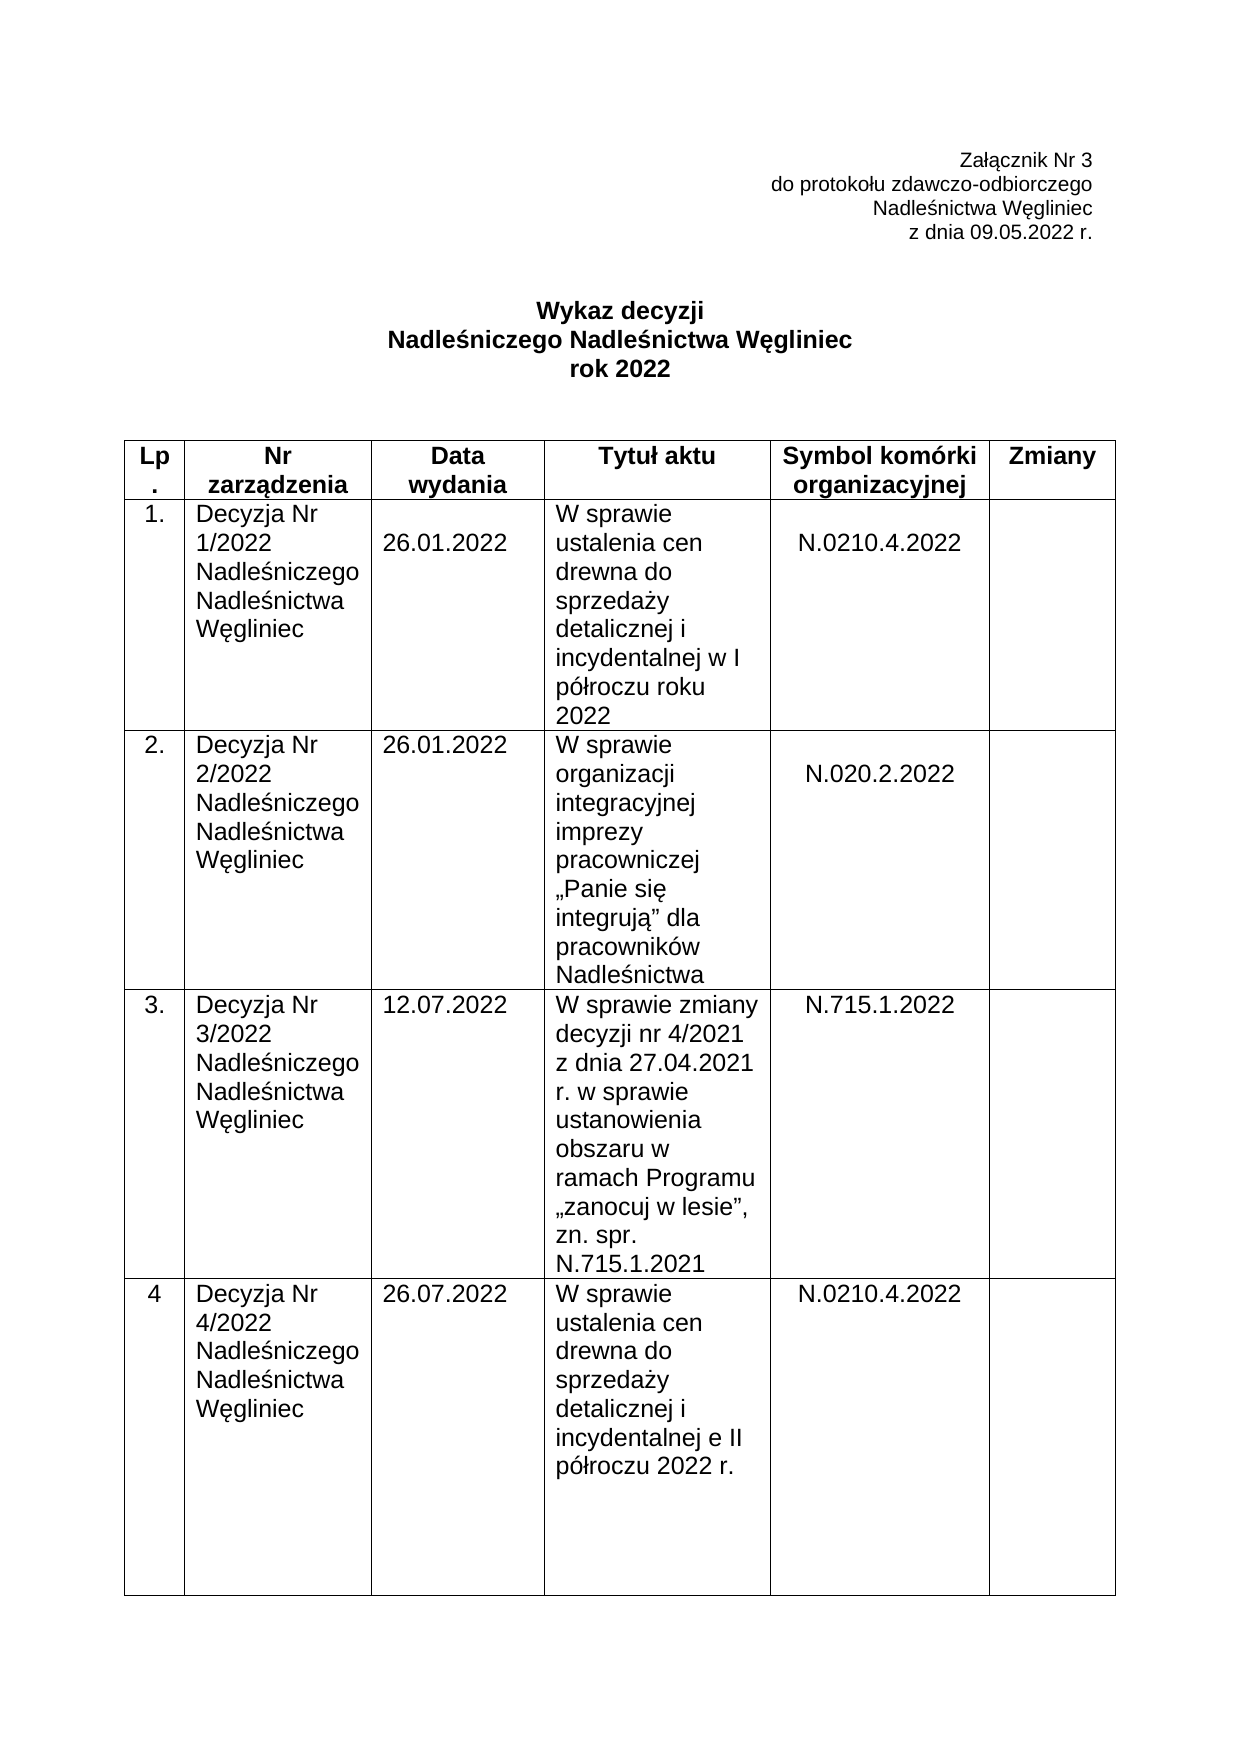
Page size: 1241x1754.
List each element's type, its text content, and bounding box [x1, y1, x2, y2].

table_header Tytuł aktu [545, 441, 770, 498]
table_cell N.0210.4.2022 [771, 1279, 989, 1595]
table_header Data wydania [372, 441, 544, 498]
table_cell [990, 1279, 1115, 1595]
text do protokołu zdawczo-odbiorczego [148, 172, 1093, 196]
table_cell [990, 500, 1115, 729]
table_header Lp. [125, 441, 184, 498]
table_cell N.0210.4.2022 [771, 500, 989, 729]
table_cell 12.07.2022 [372, 990, 544, 1278]
table_cell Decyzja Nr 4/2022 Nadleśniczego Nadleśnictwa Węgliniec [185, 1279, 371, 1595]
text rok 2022 [148, 354, 1093, 382]
text Załącznik Nr 3 [148, 148, 1093, 172]
table_cell N.715.1.2022 [771, 990, 989, 1278]
table_header Zmiany [990, 441, 1115, 498]
table_cell 1. [125, 500, 184, 729]
table_cell W sprawie ustalenia cen drewna do sprzedaży detalicznej i incydentalnej w I półroczu roku 2022 [545, 500, 770, 729]
table_cell 26.01.2022 [372, 500, 544, 729]
table_cell 26.01.2022 [372, 731, 544, 989]
text z dnia 09.05.2022 r. [148, 219, 1093, 243]
table_cell W sprawie ustalenia cen drewna do sprzedaży detalicznej i incydentalnej e II półroczu 2022 r. [545, 1279, 770, 1595]
table_header Symbol komórki organizacyjnej [771, 441, 989, 498]
table_cell Decyzja Nr 3/2022 Nadleśniczego Nadleśnictwa Węgliniec [185, 990, 371, 1278]
table_cell 4 [125, 1279, 184, 1595]
text Nadleśniczego Nadleśnictwa Węgliniec [148, 325, 1093, 354]
table_cell Decyzja Nr 2/2022 Nadleśniczego Nadleśnictwa Węgliniec [185, 731, 371, 989]
title Wykaz decyzji [148, 296, 1093, 325]
table_cell N.020.2.2022 [771, 731, 989, 989]
table_cell W sprawie zmiany decyzji nr 4/2021 z dnia 27.04.2021 r. w sprawie ustanowienia obszaru w ramach Programu „zanocuj w lesie”, zn. spr. N.715.1.2021 [545, 990, 770, 1278]
table_cell [990, 990, 1115, 1278]
table_cell Decyzja Nr 1/2022 Nadleśniczego Nadleśnictwa Węgliniec [185, 500, 371, 729]
table_cell [990, 731, 1115, 989]
table_cell W sprawie organizacji integracyjnej imprezy pracowniczej „Panie się integrują” dla pracowników Nadleśnictwa [545, 731, 770, 989]
table_cell 3. [125, 990, 184, 1278]
text Nadleśnictwa Węgliniec [148, 196, 1093, 219]
table_cell 26.07.2022 [372, 1279, 544, 1595]
table_cell 2. [125, 731, 184, 989]
table_header Nr zarządzenia [185, 441, 371, 498]
